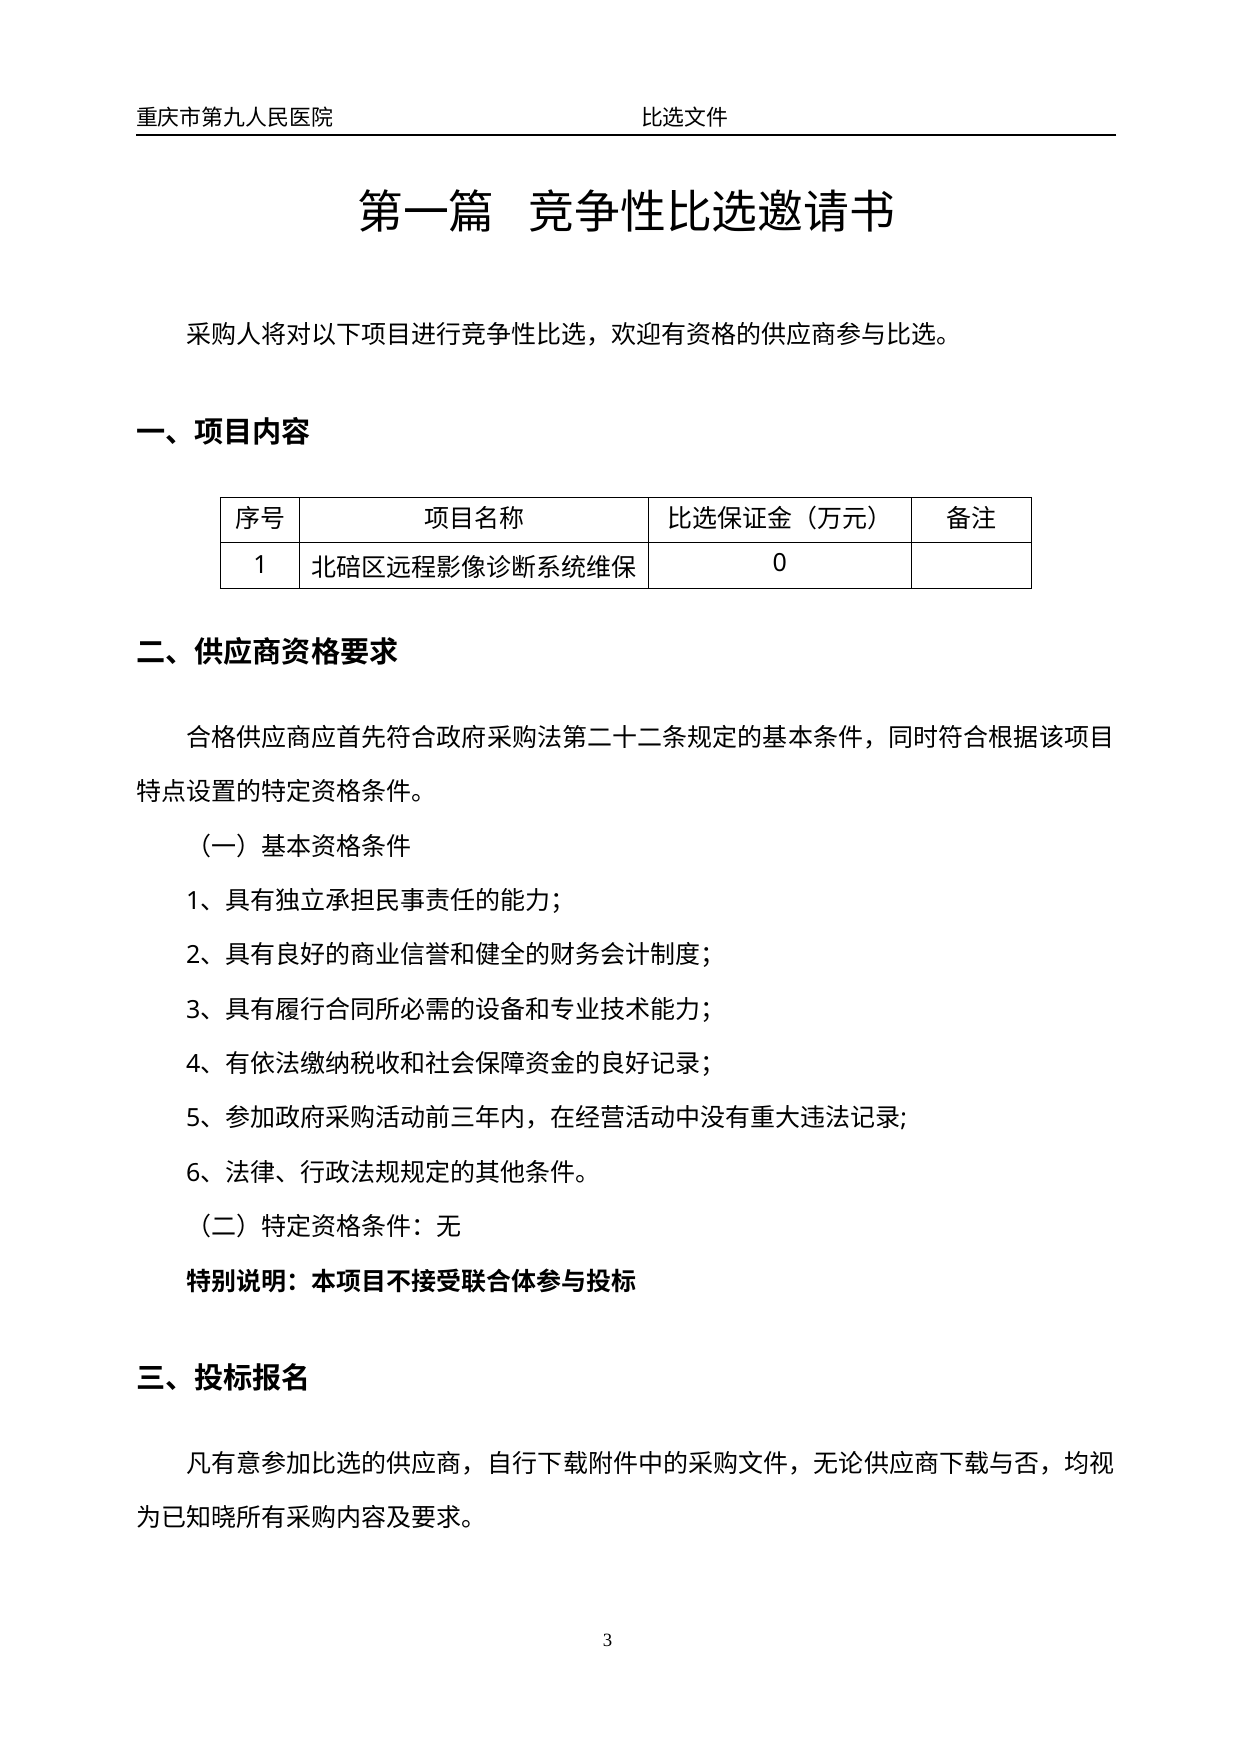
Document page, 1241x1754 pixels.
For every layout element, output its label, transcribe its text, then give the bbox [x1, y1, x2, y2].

text 凡有意参加比选的供应商，自行下载附件中的采购文件，无论供应商下载与否，均视为已知晓所有采购内容及要求。 [136, 1443, 1116, 1534]
text 采购人将对以下项目进行竞争性比选，欢迎有资格的供应商参与比选。 [136, 315, 1116, 351]
table_cell 1 [221, 543, 299, 588]
text 3、具有履行合同所必需的设备和专业技术能力； [136, 989, 1116, 1025]
table_header 备注 [912, 498, 1031, 542]
subtitle 一、项目内容 [136, 409, 1116, 451]
table_cell 北碚区远程影像诊断系统维保 [300, 543, 648, 588]
table_header 序号 [221, 498, 299, 542]
table_header 比选保证金（万元） [649, 498, 911, 542]
text 4、有依法缴纳税收和社会保障资金的良好记录； [136, 1043, 1116, 1080]
table_cell [912, 543, 1031, 588]
table_header 项目名称 [300, 498, 648, 542]
subtitle 竞争性比选邀请书 [136, 175, 1116, 242]
text 2、具有良好的商业信誉和健全的财务会计制度； [136, 935, 1116, 971]
text 5、参加政府采购活动前三年内，在经营活动中没有重大违法记录; [136, 1098, 1116, 1134]
text （一）基本资格条件 [136, 826, 1116, 862]
table_cell 0 [649, 543, 911, 588]
subtitle 三、投标报名 [136, 1355, 1116, 1397]
text 合格供应商应首先符合政府采购法第二十二条规定的基本条件，同时符合根据该项目特点设置的特定资格条件。 [136, 717, 1116, 808]
text 1、具有独立承担民事责任的能力； [136, 880, 1116, 917]
subtitle 二、供应商资格要求 [136, 629, 1116, 671]
text （二）特定资格条件：无 [136, 1207, 1116, 1243]
text 6、法律、行政法规规定的其他条件。 [136, 1152, 1116, 1188]
text 特别说明：本项目不接受联合体参与投标 [136, 1261, 1116, 1297]
